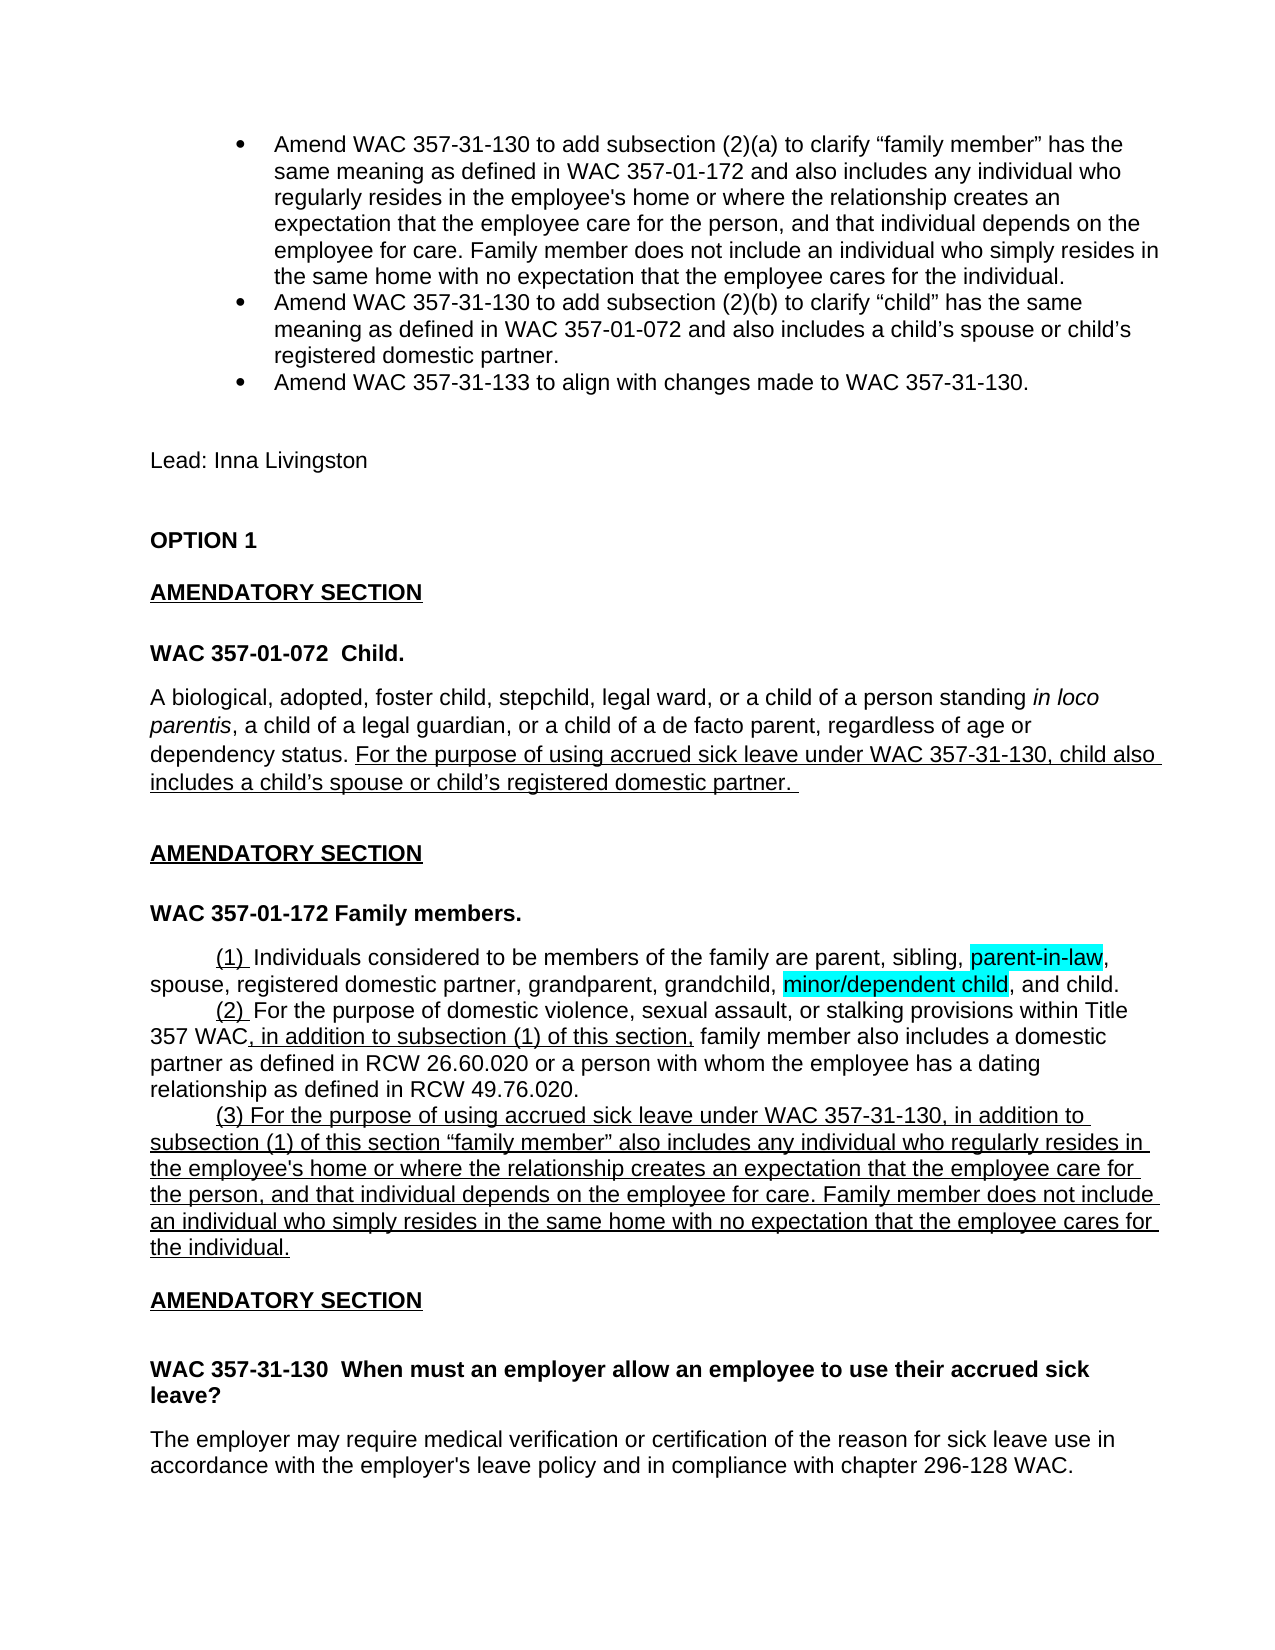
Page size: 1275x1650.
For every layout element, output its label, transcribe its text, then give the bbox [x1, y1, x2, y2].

text OPTION 1 [150, 527, 1162, 553]
list Individuals considered to be members of the family are parent, sibling, parent-in-law, spouse, registered domestic partner, grandparent, grandchild, minor/dependent child, and child. [150, 944, 970, 997]
list Amend WAC 357-31-130 to add subsection (2)(a) to clarify “family member” has the same meaning as defined in WAC 357-01-172 and also includes any individual who regularly resides in the employee's home or where the relationship creates an expectation that the employee care for the person, and that individual depends on the employee for care. Family member does not include an individual who simply resides in the same home with no expectation that the employee cares for the individual. [236, 131, 1162, 289]
list For the purpose of domestic violence, sexual assault, or stalking provisions within Title 357 WAC, in addition to subsection (1) of this section, family member also includes a domestic partner as defined in RCW 26.60.020 or a person with whom the employee has a dating relationship as defined in RCW 49.76.020. [150, 997, 1162, 1102]
text WAC 357-01-172 Family members. [150, 900, 1162, 926]
list Amend WAC 357-31-130 to add subsection (2)(b) to clarify “child” has the same meaning as defined in WAC 357-01-072 and also includes a child’s spouse or child’s registered domestic partner. [236, 289, 1162, 368]
text WAC 357-01-072 Child. [150, 640, 1162, 666]
text Lead: Inna Livingston [150, 447, 1162, 474]
text A biological, adopted, foster child, stepchild, legal ward, or a child of a person standing in loco parentis, a child of a legal guardian, or a child of a de facto parent, regardless of age or dependency status. For the purpose of using accrued sick leave under WAC 357-31-130, child also includes a child’s spouse or child’s registered domestic partner. [150, 684, 1162, 796]
text AMENDATORY SECTION [150, 579, 1162, 606]
text WAC 357-31-130 When must an employer allow an employee to use their accrued sick leave? [150, 1356, 1162, 1409]
text AMENDATORY SECTION [150, 1287, 1162, 1313]
list (3) For the purpose of using accrued sick leave under WAC 357-31-130, in addition to subsection (1) of this section “family member” also includes any individual who regularly resides in the employee's home or where the relationship creates an expectation that the employee care for the person, and that individual depends on the employee for care. Family member does not include an individual who simply resides in the same home with no expectation that the employee cares for the individual. [150, 1102, 1162, 1260]
text The employer may require medical verification or certification of the reason for sick leave use in accordance with the employer's leave policy and in compliance with chapter 296-128 WAC. [150, 1426, 1162, 1478]
text AMENDATORY SECTION [150, 839, 1162, 866]
list Amend WAC 357-31-133 to align with changes made to WAC 357-31-130. [236, 368, 1162, 395]
